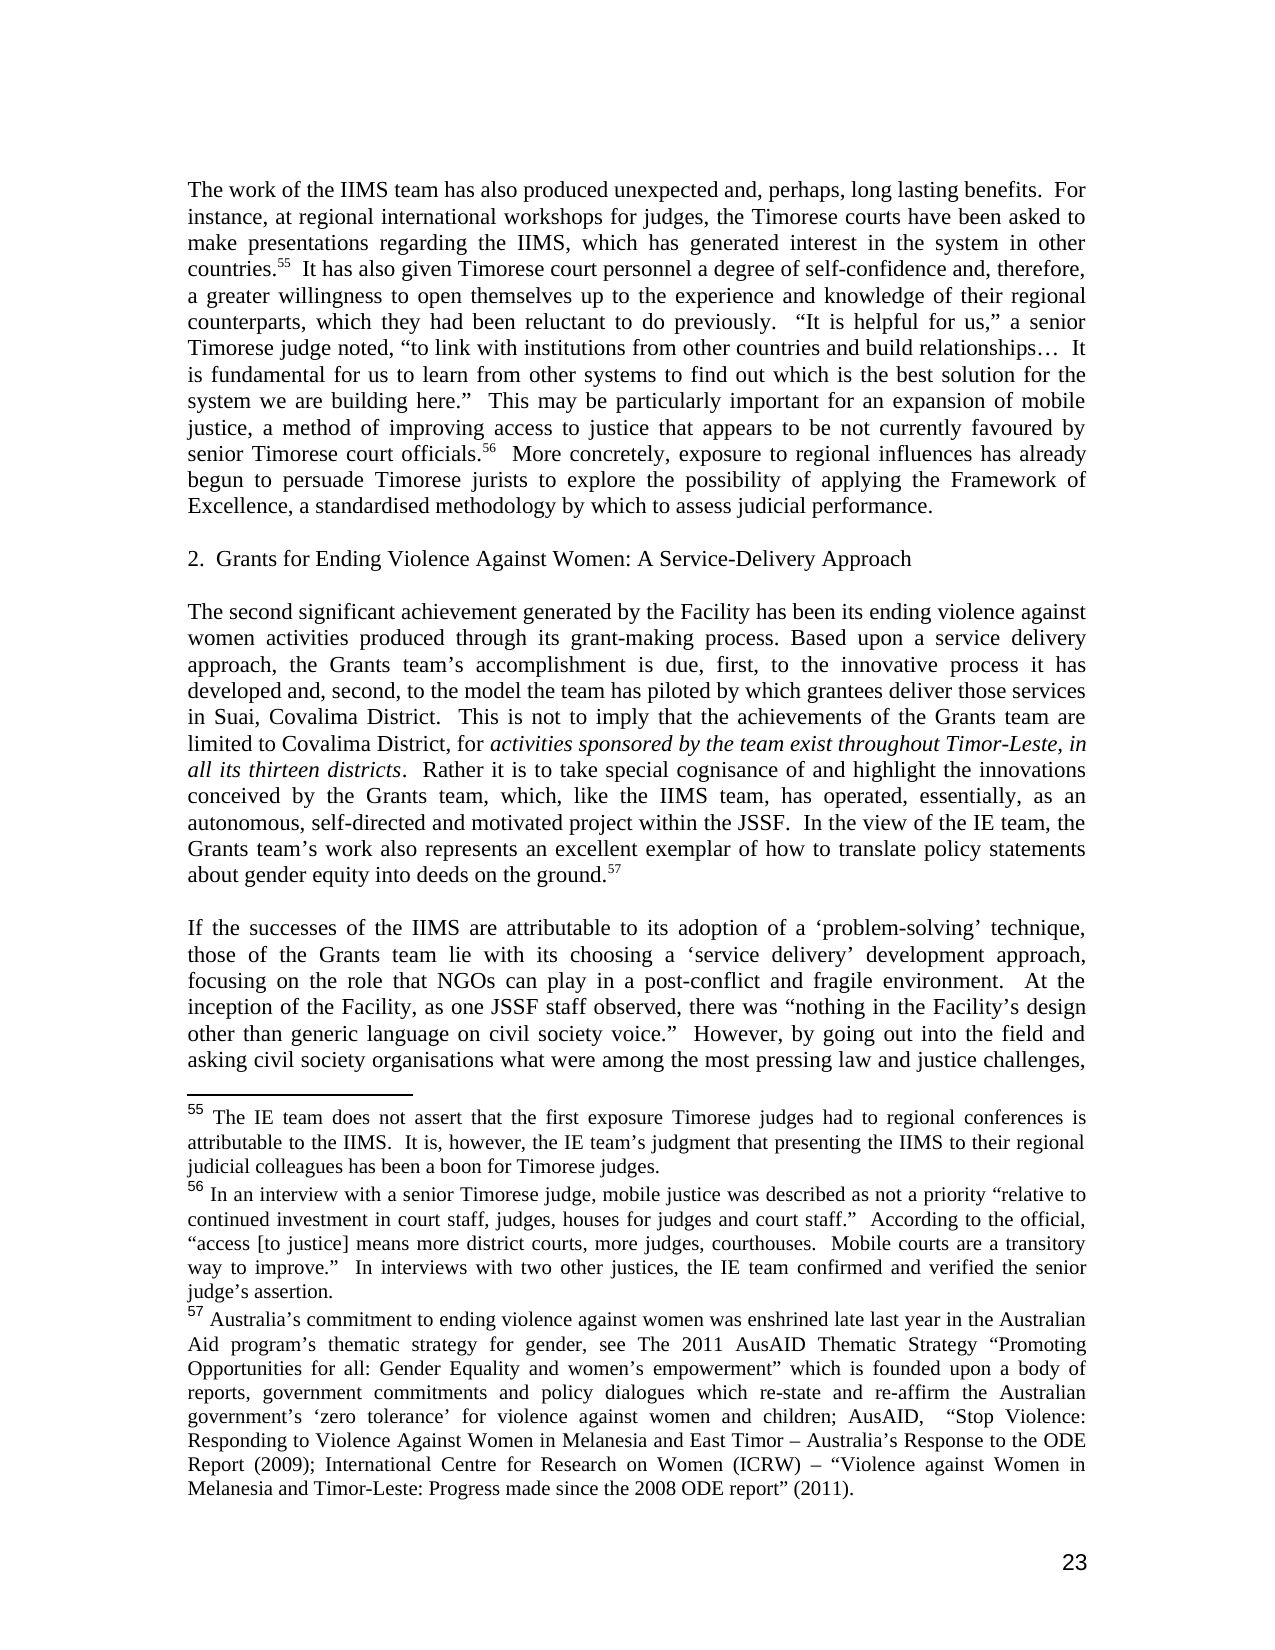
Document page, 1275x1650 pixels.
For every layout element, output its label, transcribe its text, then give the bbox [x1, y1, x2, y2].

text 2. Grants for Ending Violence Against Women: A Service-Delivery Approach [187, 545, 1087, 572]
text If the successes of the IIMS are attributable to its adoption of a ‘problem-solving’ technique, those of the Grants team lie with its choosing a ‘service delivery’ development approach, focusing on the role that NGOs can play in a post-conflict and fragile environment. At the inception of the Facility, as one JSSF staff observed, there was “nothing in the Facility’s design other than generic language on civil society voice.” However, by going out into the field and asking civil society organisations what were among the most pressing law and justice challenges, the leadership of the Grants team recognized early on that violence against women was a massive problem, one that undermines other AusAID development initiatives unless effectively addressed. [187, 914, 1087, 1072]
text The work of the IIMS team has also produced unexpected and, perhaps, long lasting benefits. For instance, at regional international workshops for judges, the Timorese courts have been asked to make presentations regarding the IIMS, which has generated interest in the system in other countries. It has also given Timorese court personnel a degree of self-confidence and, therefore, a greater willingness to open themselves up to the experience and knowledge of their regional counterparts, which they had been reluctant to do previously. “It is helpful for us,” a senior Timorese judge noted, “to link with institutions from other countries and build relationships… It is fundamental for us to learn from other systems to find out which is the best solution for the system we are building here.” This may be particularly important for an expansion of mobile justice, a method of improving access to justice that appears to be not currently favoured by senior Timorese court officials. More concretely, exposure to regional influences has already begun to persuade Timorese jurists to explore the possibility of applying the Framework of Excellence, a standardised methodology by which to assess judicial performance. [187, 176, 1087, 519]
text The second significant achievement generated by the Facility has been its ending violence against women activities produced through its grant-making process. Based upon a service delivery approach, the Grants team’s accomplishment is due, first, to the innovative process it has developed and, second, to the model the team has piloted by which grantees deliver those services in Suai, Covalima District. This is not to imply that the achievements of the Grants team are limited to Covalima District, for activities sponsored by the team exist throughout Timor-Leste, in all its thirteen districts. Rather it is to take special cognisance of and highlight the innovations conceived by the Grants team, which, like the IIMS team, has operated, essentially, as an autonomous, self-directed and motivated project within the JSSF. In the view of the IE team, the Grants team’s work also represents an excellent exemplar of how to translate policy statements about gender equity into deeds on the ground. [187, 598, 1087, 888]
